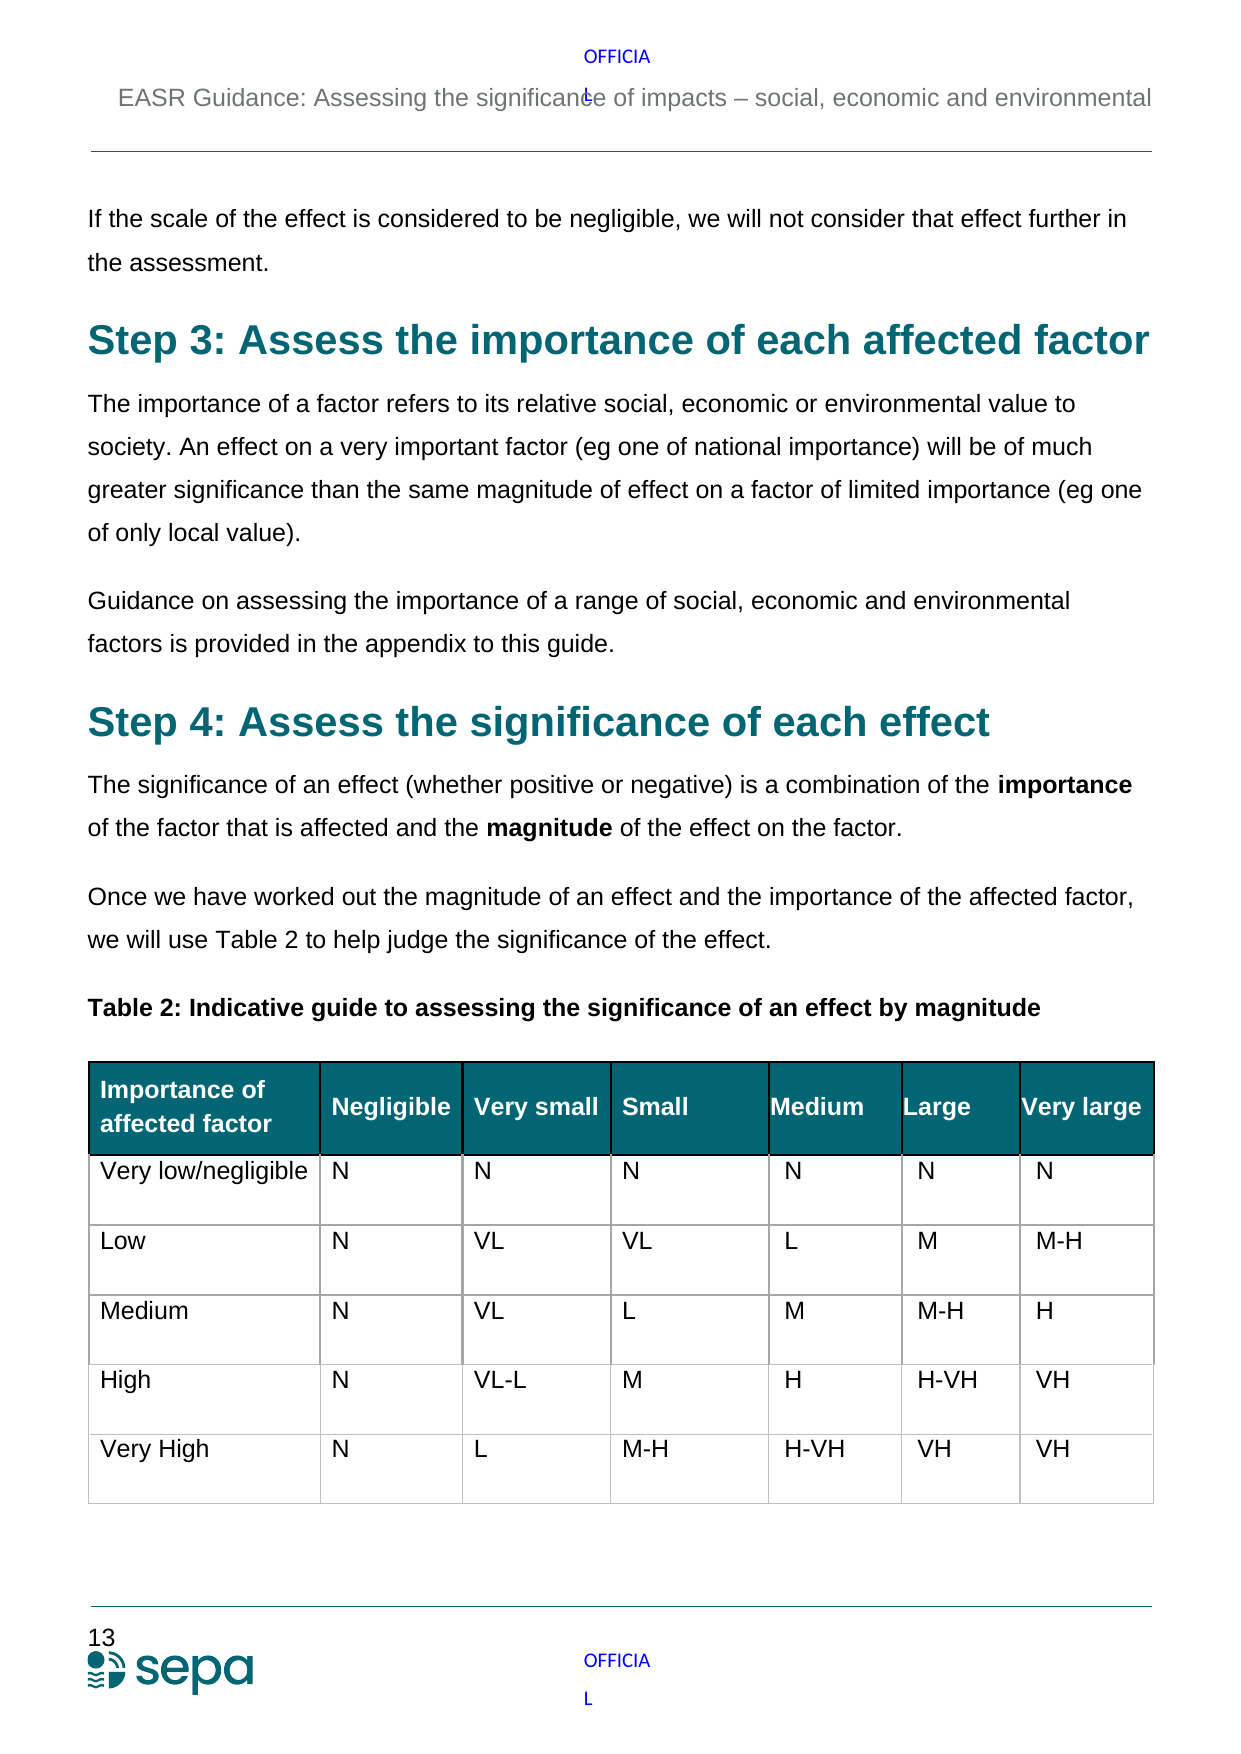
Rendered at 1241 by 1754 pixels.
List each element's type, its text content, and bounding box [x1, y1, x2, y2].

subtitle Step 3: Assess the importance of each affected factor [87, 316, 1153, 364]
table_cell Medium [90, 1296, 319, 1364]
table_cell M-H [903, 1296, 1019, 1364]
table_cell M-H [611, 1435, 768, 1502]
table_cell Very High [89, 1434, 320, 1502]
table_header Medium [770, 1063, 901, 1154]
table_header Large [903, 1063, 1019, 1154]
table_cell High [89, 1365, 320, 1433]
table_cell M [611, 1365, 768, 1433]
table_cell H-VH [902, 1365, 1019, 1433]
table_cell Very low/negligible [90, 1156, 319, 1224]
table_cell N [321, 1156, 461, 1224]
table_cell L [770, 1226, 901, 1294]
table_cell N [321, 1365, 462, 1433]
table_cell VL-L [463, 1365, 610, 1433]
table_cell H [1021, 1296, 1153, 1364]
table_cell N [464, 1156, 610, 1224]
table_cell L [463, 1435, 610, 1502]
table_cell M [770, 1296, 901, 1364]
picture [87, 1651, 253, 1695]
table_cell N [612, 1156, 768, 1224]
text If the scale of the effect is considered to be negligible, we will not consider that effect further in the assessment. [87, 204, 1153, 276]
table_header Importance of affected factor [90, 1063, 319, 1154]
table_cell VL [612, 1226, 768, 1294]
table_cell VH [1021, 1434, 1153, 1502]
table_cell H-VH [769, 1435, 901, 1502]
text Table 2: Indicative guide to assessing the significance of an effect by magnitude [87, 993, 1153, 1022]
text Once we have worked out the magnitude of an effect and the importance of the affected factor, we will use Table 2 to help judge the significance of the effect. [87, 882, 1153, 953]
table_cell M-H [1021, 1226, 1153, 1294]
text The significance of an effect (whether positive or negative) is a combination of the importance of the factor that is affected and the magnitude of the effect on the factor. [87, 770, 1153, 842]
table_header Small [612, 1063, 768, 1154]
table_cell L [612, 1296, 768, 1364]
table_cell N [1021, 1156, 1153, 1224]
table_header Negligible [321, 1063, 461, 1154]
table_cell N [321, 1296, 461, 1364]
subtitle Step 4: Assess the significance of each effect [87, 697, 1153, 745]
table_cell N [321, 1226, 461, 1294]
table_cell VH [902, 1435, 1019, 1502]
table_cell H [769, 1365, 901, 1433]
table_cell VH [1021, 1364, 1153, 1433]
text The importance of a factor refers to its relative social, economic or environmental value to society. An effect on a very important factor (eg one of national importance) will be of much greater significance than the same magnitude of effect on a factor of limited importance (eg one of only local value). [87, 389, 1153, 547]
table_cell VL [464, 1296, 610, 1364]
table_header Very large [1021, 1063, 1153, 1154]
text Guidance on assessing the importance of a range of social, economic and environmental factors is provided in the appendix to this guide. [87, 586, 1153, 658]
table_cell N [903, 1156, 1019, 1224]
table_cell N [770, 1156, 901, 1224]
table_cell N [321, 1435, 462, 1502]
table_cell M [903, 1226, 1019, 1294]
table_header Very small [464, 1063, 610, 1154]
table_cell Low [90, 1226, 319, 1294]
table_cell VL [464, 1226, 610, 1294]
